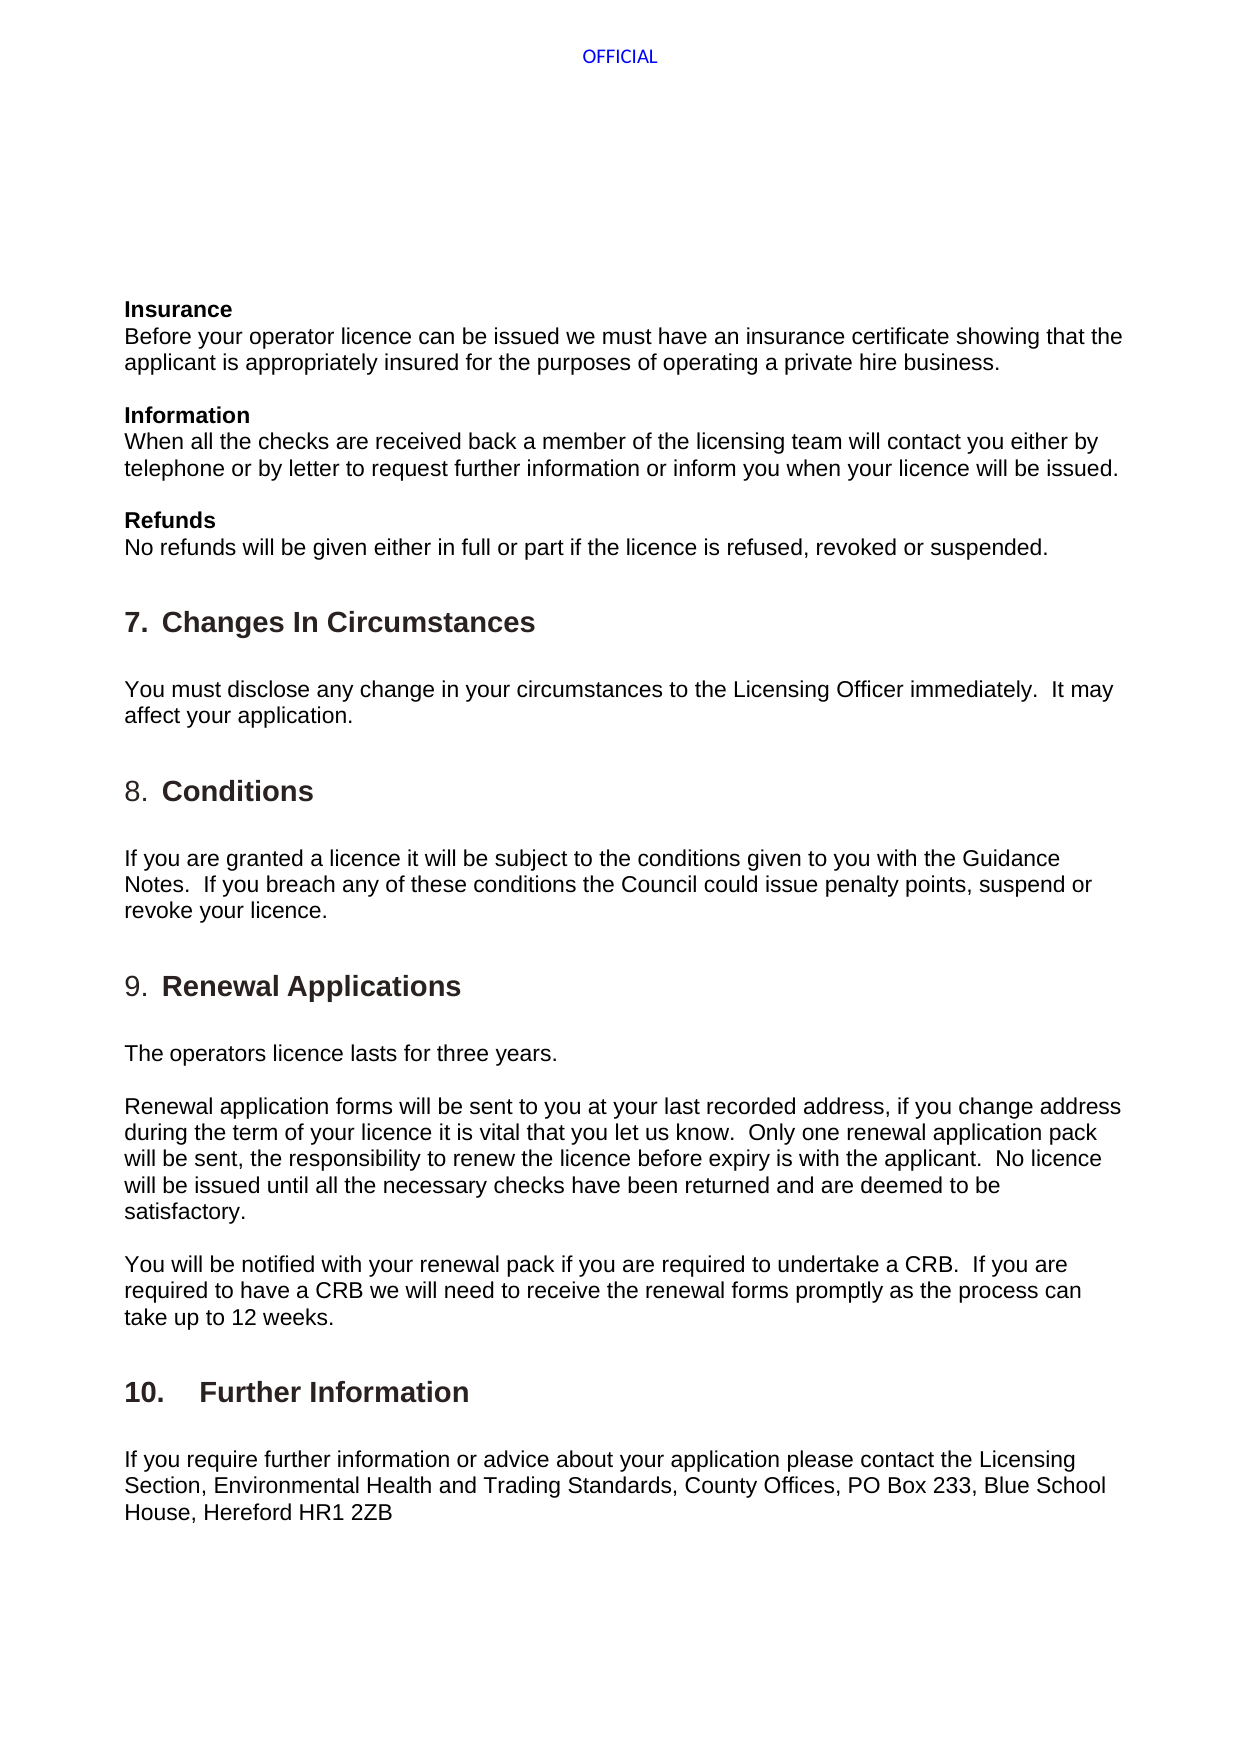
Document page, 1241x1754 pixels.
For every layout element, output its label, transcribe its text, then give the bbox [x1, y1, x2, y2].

text You must disclose any change in your circumstances to the Licensing Officer immediately. It may affect your application. [124, 676, 1125, 729]
subtitle Further Information [124, 1375, 1116, 1409]
subtitle Conditions [124, 774, 1116, 808]
subtitle Changes In Circumstances [124, 605, 1116, 639]
text No refunds will be given either in full or part if the licence is refused, revoked or suspended. [124, 534, 1125, 560]
text If you are granted a licence it will be subject to the conditions given to you with the Guidance Notes. If you breach any of these conditions the Council could issue penalty points, suspend or revoke your licence. [124, 845, 1125, 924]
subtitle Renewal Applications [124, 969, 1116, 1003]
text If you require further information or advice about your application please contact the Section, Environmental Health and Trading Standards, County Offices, PO Box 233, Blue School House, Hereford HR1 2ZB [124, 1446, 1125, 1525]
text You will be notified with your renewal pack if you are required to undertake a CRB. If you are required to have a CRB we will need to receive the renewal forms promptly as the process can take up to 12 weeks. [124, 1251, 1125, 1330]
text Renewal application forms will be sent to you at your last recorded address, if you change address during the term of your licence it is vital that you let us know. Only one renewal application pack will be sent, the responsibility to renew the licence before expiry is with the applicant. No licence will be issued until all the necessary checks have been returned and are deemed to be satisfactory. [124, 1093, 1125, 1224]
text When all the checks are received back a member of the licensing team will contact you either by telephone or by letter to request further information or inform you when your licence will be issued. [124, 428, 1125, 481]
text Before your operator licence can be issued we must have an insurance certificate showing that the applicant is appropriately insured for the purposes of operating a private hire business. [124, 323, 1125, 376]
text The operators licence lasts for three years. [124, 1040, 1125, 1066]
text Refunds [124, 507, 1125, 534]
text Information [124, 402, 1125, 428]
text Insurance [124, 244, 1125, 323]
